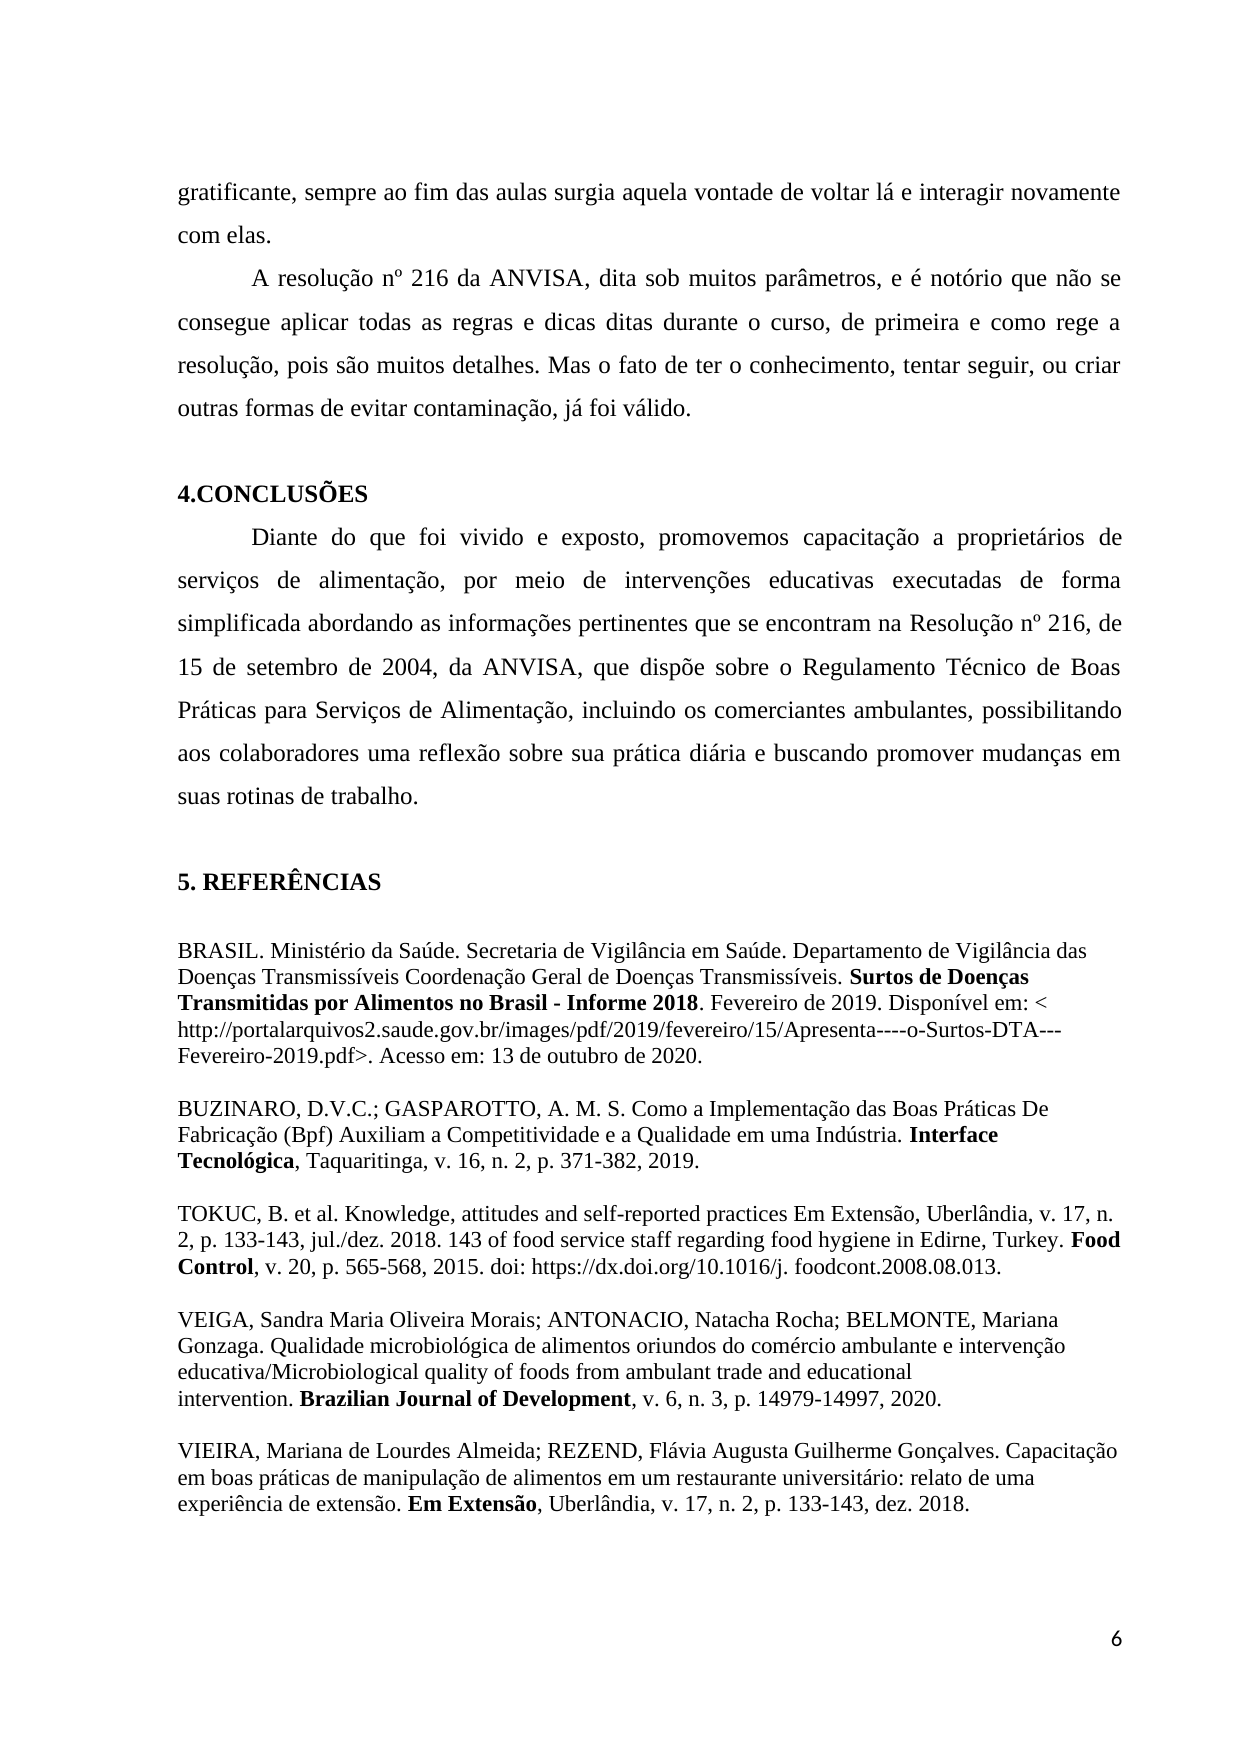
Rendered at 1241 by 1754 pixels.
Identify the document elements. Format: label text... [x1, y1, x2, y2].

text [177, 177, 1122, 249]
text BRASIL. Ministério da Saúde. Secretaria de Vigilância em Saúde. Departamento de Vigilância das Doenças Transmissíveis Coordenação Geral de Doenças Transmissíveis. Surtos de Doenças Transmitidas por Alimentos no Brasil - Informe 2018. Fevereiro de 2019. Disponível em: < http://portalarquivos2.saude.gov.br/images/pdf/2019/fevereiro/15/Apresenta----o-Surtos-DTA---Fevereiro-2019.pdf>. Acesso em: 13 de outubro de 2020. [177, 937, 1122, 1068]
text BUZINARO, D.V.C.; GASPAROTTO, A. M. S. Como a Implementação das Boas Práticas De Fabricação (Bpf) Auxiliam a Competitividade e a Qualidade em uma Indústria. Interface Tecnológica, Taquaritinga, v. 16, n. 2, p. 371-382, 2019. [177, 1095, 1122, 1174]
text A resolução nº 216 da ANVISA, dita sob muitos parâmetros, e é notório que não se consegue aplicar todas as regras e dicas ditas durante o curso, de primeira e como rege a resolução, pois são muitos detalhes. Mas o fato de ter o conhecimento, tentar seguir, ou criar outras formas de evitar contaminação, já foi válido. [177, 263, 1122, 422]
text VEIGA, Sandra Maria Oliveira Morais; ANTONACIO, Natacha Rocha; BELMONTE, Mariana Gonzaga. Qualidade microbiológica de alimentos oriundos do comércio ambulante e intervenção educativa/Microbiological quality of foods from ambulant trade and educational intervention. Brazilian Journal of Development, v. 6, n. 3, p. 14979-14997, 2020. [913, 1306, 1122, 1411]
text VIEIRA, Mariana de Lourdes Almeida; REZEND, Flávia Augusta Guilherme Gonçalves. Capacitação em boas práticas de manipulação de alimentos em um restaurante universitário: relato de uma experiência de extensão. Em Extensão, Uberlândia, v. 17, n. 2, p. 133-143, dez. 2018. [177, 1437, 1122, 1516]
text 5. REFERÊNCIAS [177, 867, 1122, 896]
text Diante do que foi vivido e exposto, promovemos capacitação a proprietários de serviços de alimentação, por meio de intervenções educativas executadas de forma simplificada abordando as informações pertinentes que se encontram na Resolução nº 216, de 15 de setembro de 2004, da ANVISA, que dispõe sobre o Regulamento Técnico de Boas Práticas para Serviços de Alimentação, incluindo os comerciantes ambulantes, possibilitando aos colaboradores uma reflexão sobre sua prática diária e buscando promover mudanças em suas rotinas de trabalho. [177, 522, 1122, 810]
text TOKUC, B. et al. Knowledge, attitudes and self-reported practices Em Extensão, Uberlândia, v. 17, n. 2, p. 133-143, jul./dez. 2018. 143 of food service staff regarding food hygiene in Edirne, Turkey. Food Control, v. 20, p. 565-568, 2015. doi: https://dx.doi.org/10.1016/j. foodcont.2008.08.013. [177, 1200, 1122, 1279]
text 4.CONCLUSÕES [177, 479, 1122, 508]
